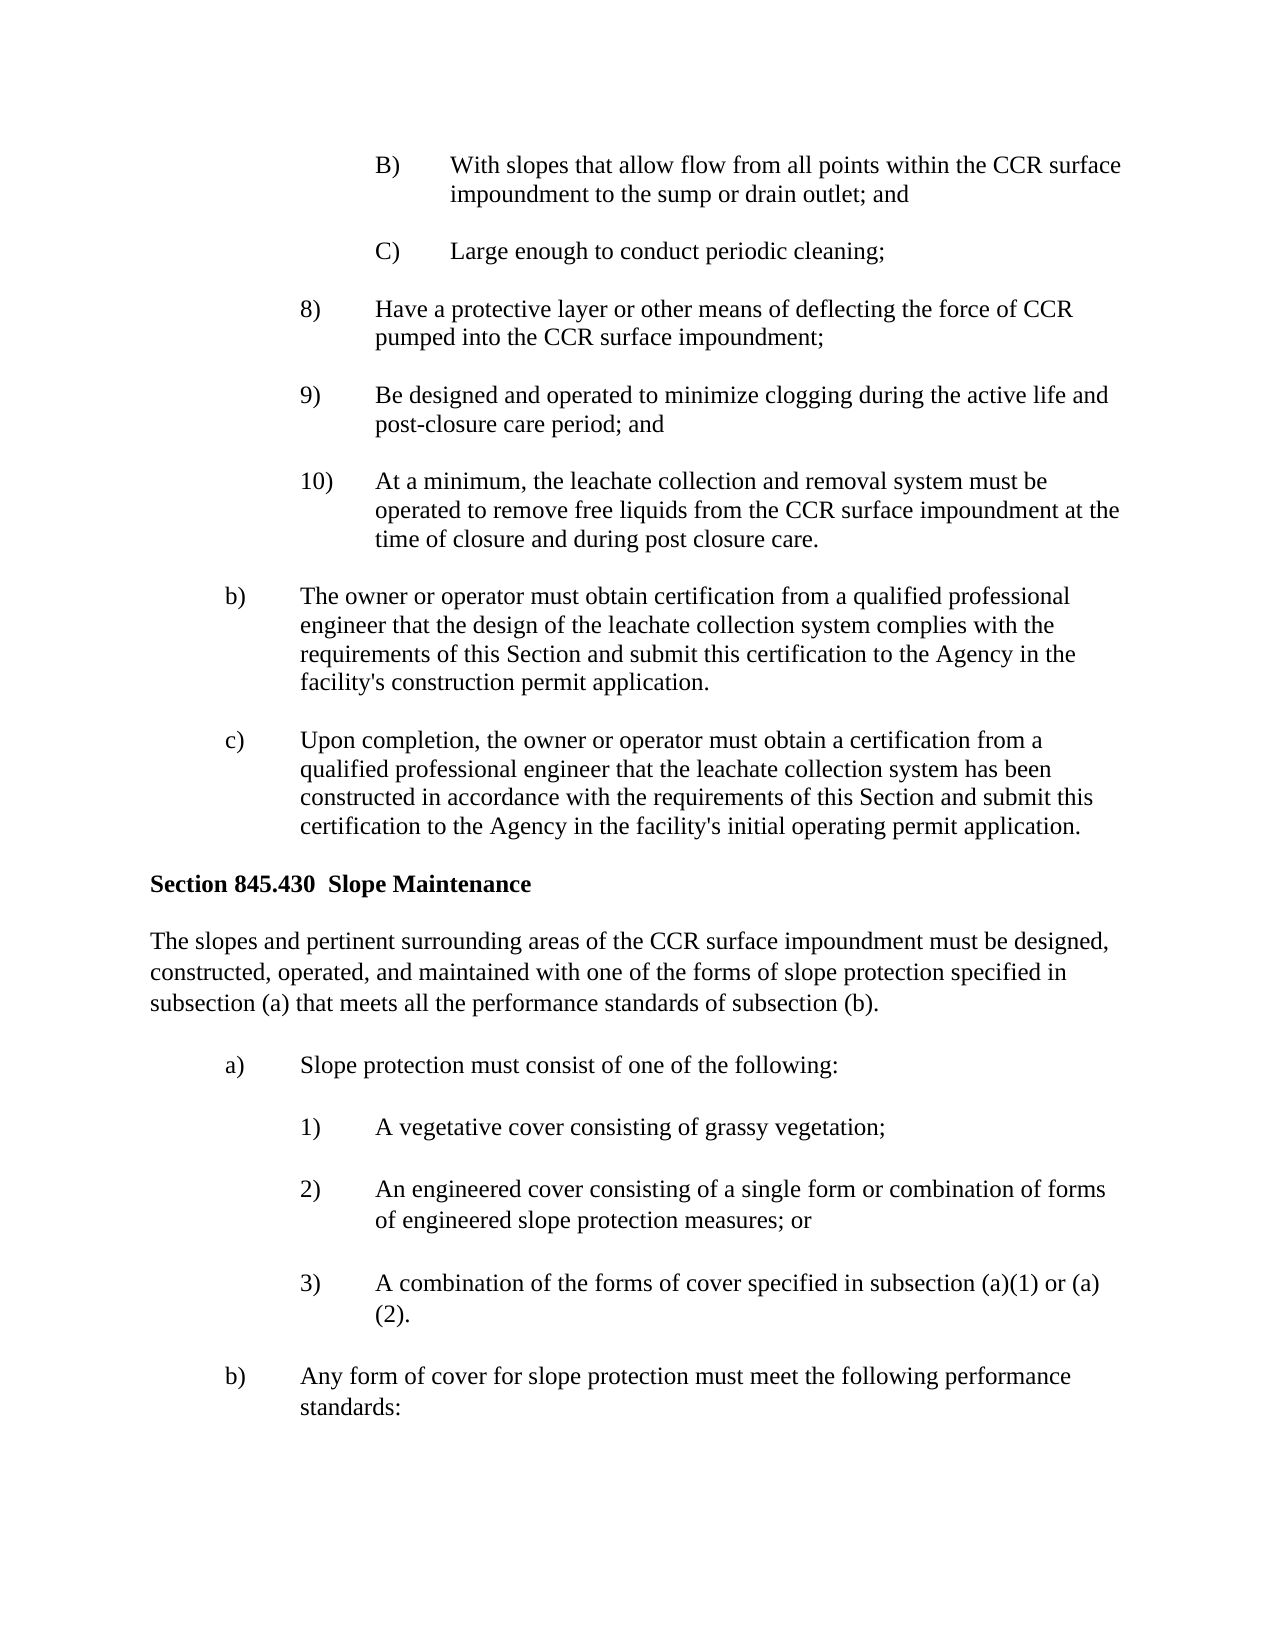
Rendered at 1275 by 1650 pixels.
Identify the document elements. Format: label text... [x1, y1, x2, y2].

text The slopes and pertinent surrounding areas of the CCR surface impoundment must be designed, constructed, operated, and maintained with one of the forms of slope protection specified in subsection (a) that meets all the performance standards of subsection (b). [150, 926, 1125, 1017]
text 10) At a minimum, the leachate collection and removal system must be operated to remove free liquids from the CCR surface impoundment at the time of closure and during post closure care. [300, 466, 1125, 552]
text 1) A vegetative cover consisting of grassy vegetation; [300, 1112, 1125, 1141]
text 3) A combination of the forms of cover specified in subsection (a)(1) or (a)(2). [300, 1268, 1125, 1327]
text Section 845.430 Slope Maintenance [150, 869, 1125, 897]
text b) The owner or operator must obtain certification from a qualified professional engineer that the design of the leachate collection system complies with the requirements of this Section and submit this certification to the Agency in the facility's construction permit application. [225, 581, 1125, 696]
text 8) Have a protective layer or other means of deflecting the force of CCR pumped into the CCR surface impoundment; [300, 294, 1125, 351]
text C) Large enough to conduct periodic cleaning; [375, 236, 1125, 265]
text 9) Be designed and operated to minimize clogging during the active life and post-closure care period; and [300, 380, 1125, 437]
text b) Any form of cover for slope protection must meet the following performance standards: [225, 1361, 1125, 1421]
text 2) An engineered cover consisting of a single form or combination of forms of engineered slope protection measures; or [300, 1174, 1125, 1234]
text B) With slopes that allow flow from all points within the CCR surface impoundment to the sump or drain outlet; and [375, 150, 1125, 207]
text a) Slope protection must consist of one of the following: [225, 1050, 1125, 1079]
text c) Upon completion, the owner or operator must obtain a certification from a qualified professional engineer that the leachate collection system has been constructed in accordance with the requirements of this Section and submit this certification to the Agency in the facility's initial operating permit application. [225, 725, 1125, 840]
